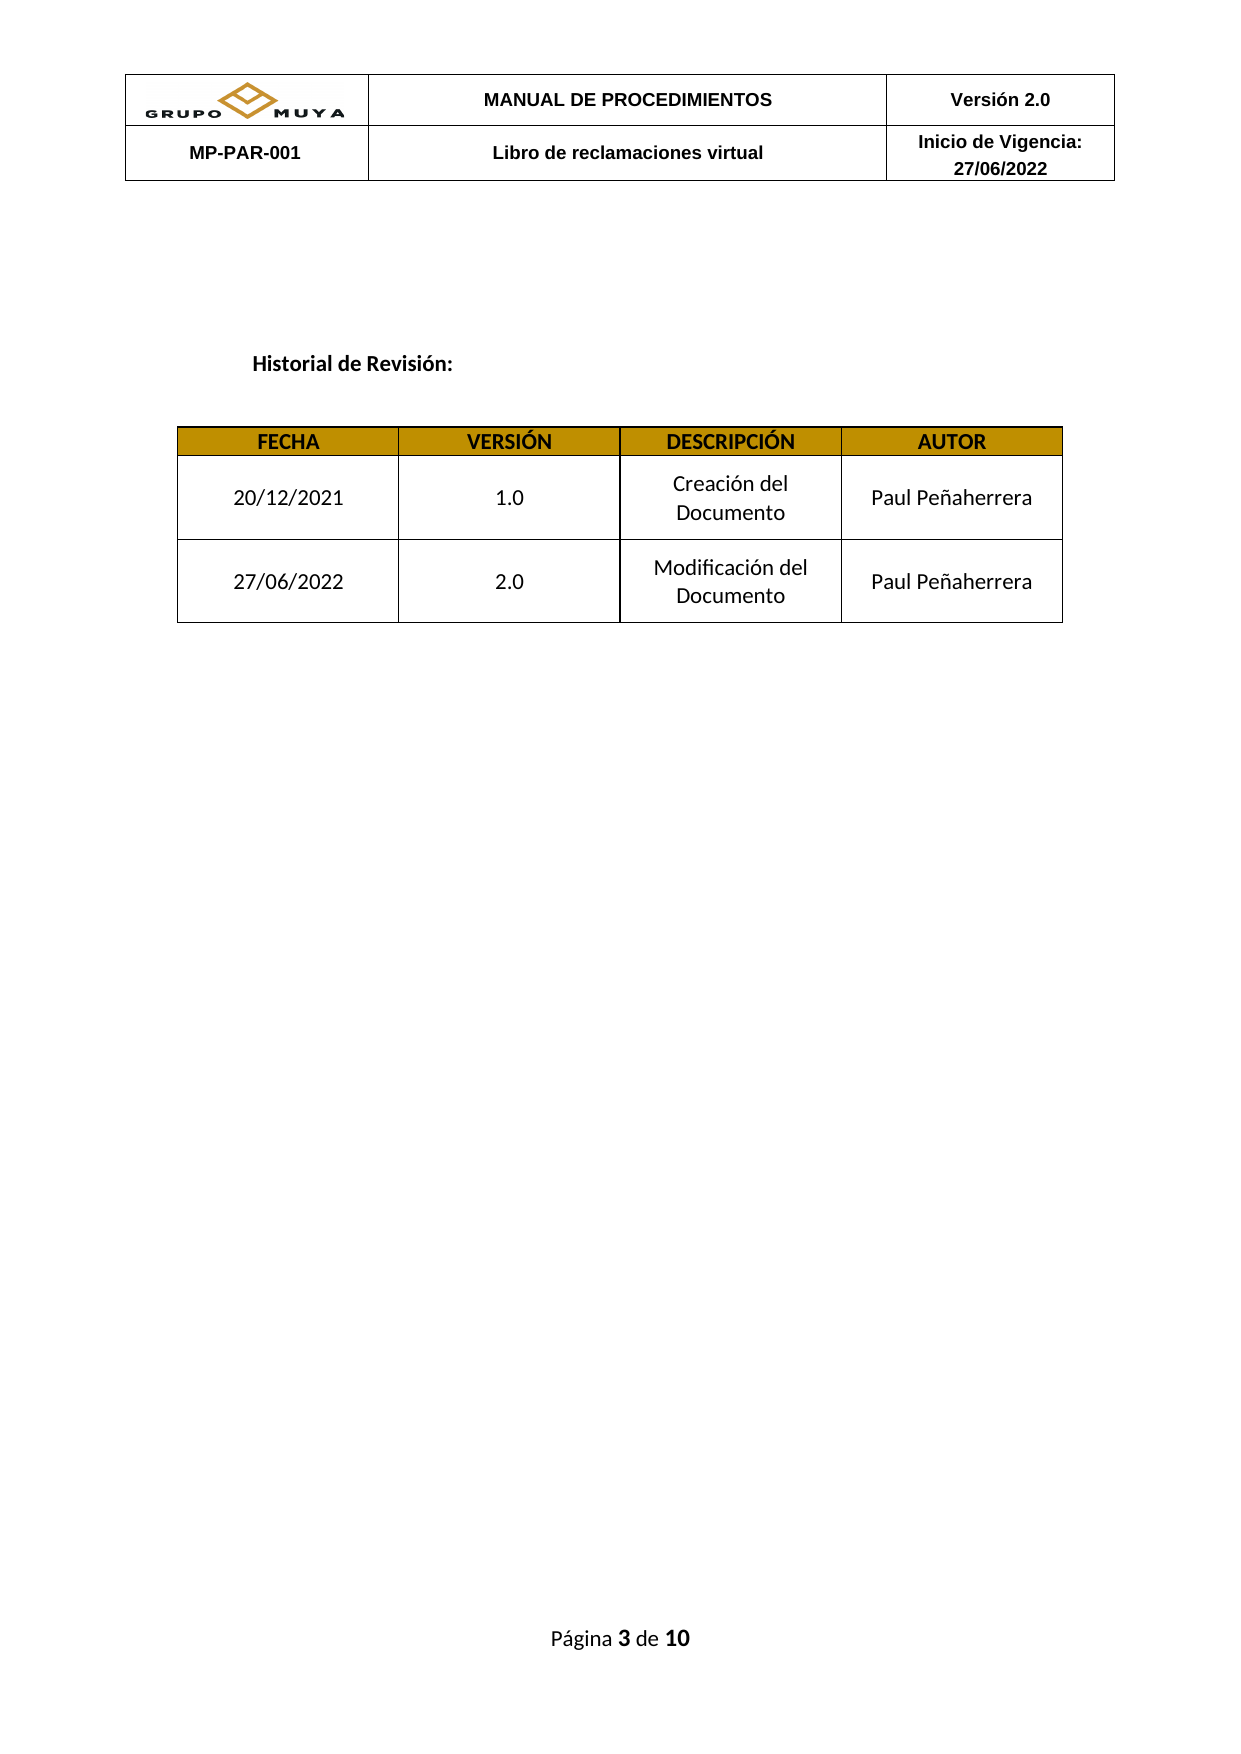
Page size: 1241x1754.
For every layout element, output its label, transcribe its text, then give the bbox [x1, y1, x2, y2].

table_header DESCRIPCIÓN [621, 428, 841, 455]
table_cell 2.0 [399, 540, 619, 622]
table_header VERSIÓN [399, 428, 619, 455]
table_cell 1.0 [399, 456, 619, 539]
table_cell 20/12/2021 [178, 456, 398, 539]
table_cell Paul Peñaherrera [842, 540, 1062, 622]
table_cell 27/06/2022 [178, 540, 398, 622]
table_cell Paul Peñaherrera [842, 456, 1062, 539]
table_cell Creación del Documento [621, 456, 841, 539]
table_header AUTOR [842, 428, 1062, 455]
list Historial de Revisión: [252, 349, 1063, 377]
table_header FECHA [178, 428, 398, 455]
picture [145, 82, 345, 119]
table_cell Modificación del Documento [621, 540, 841, 622]
